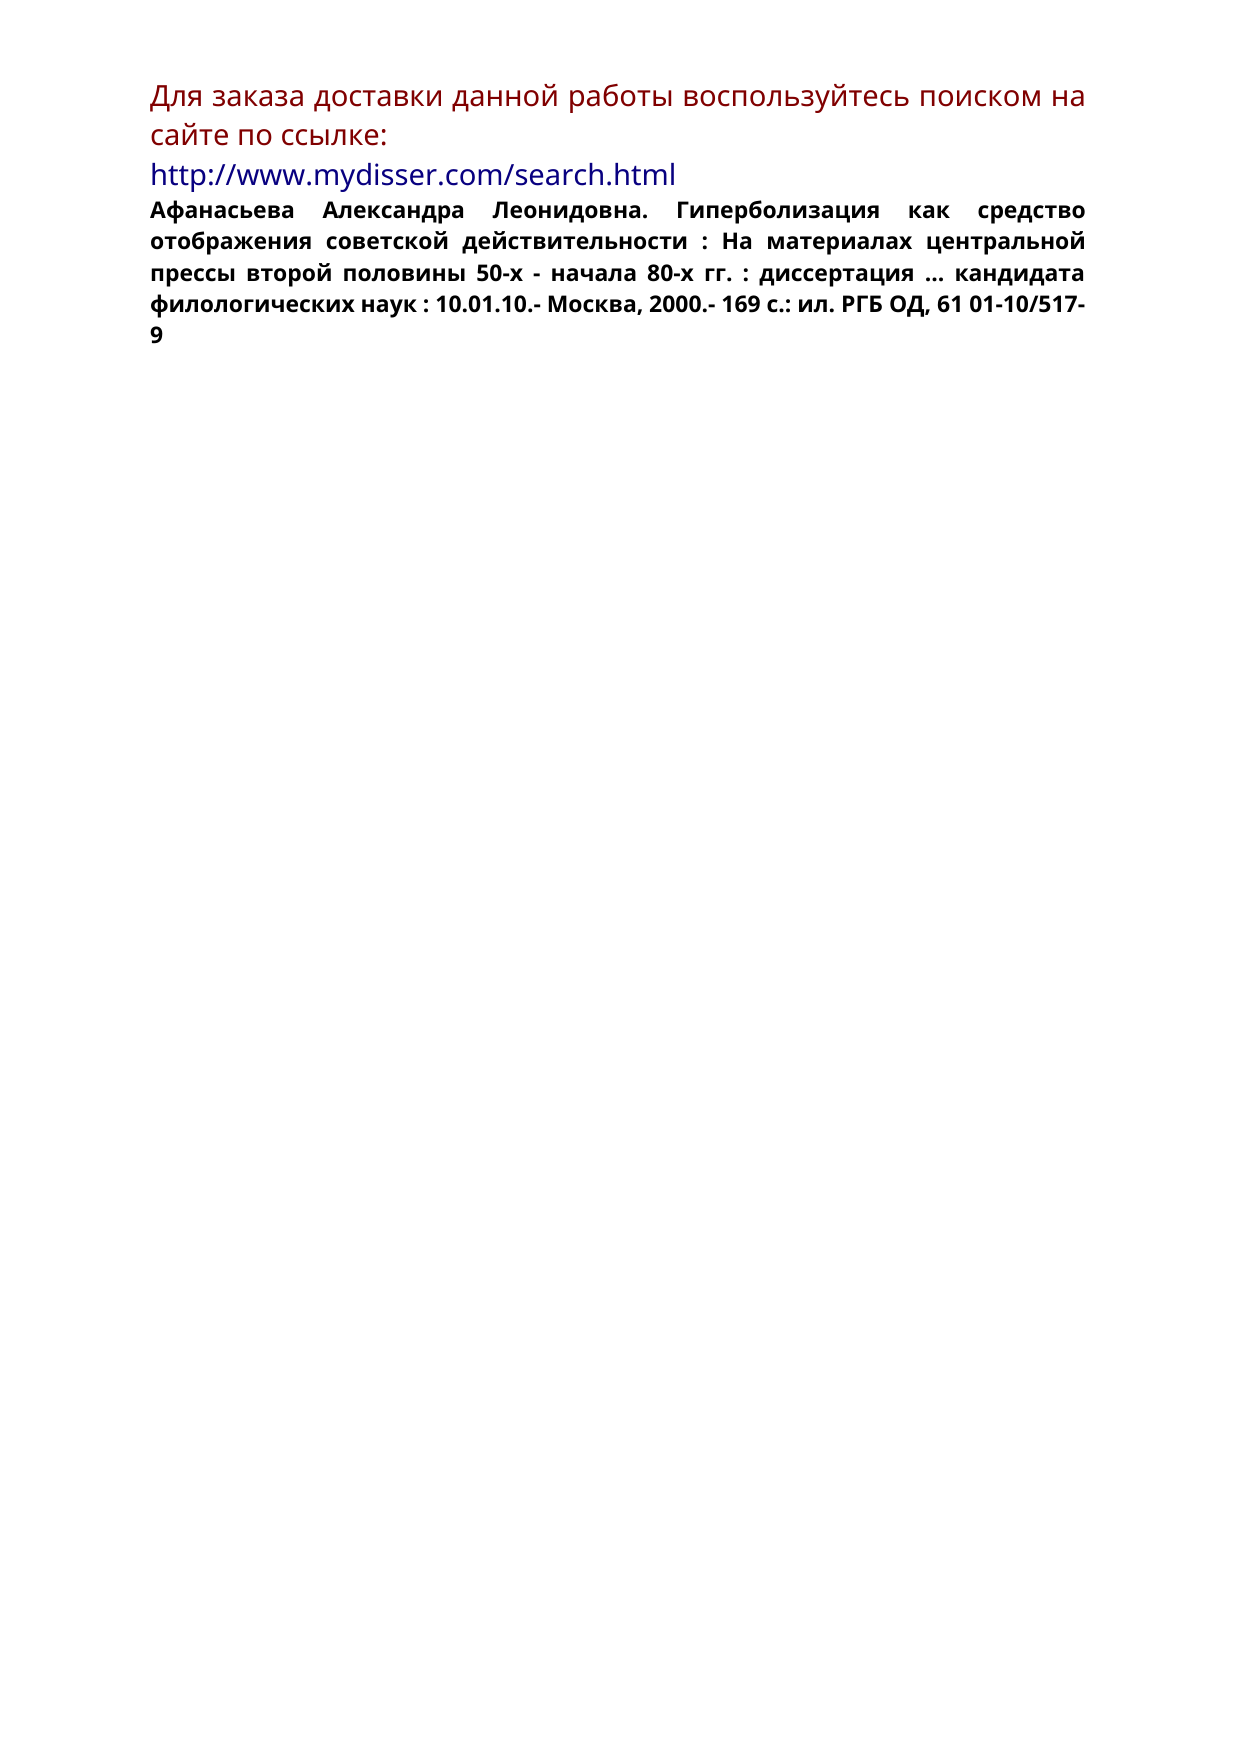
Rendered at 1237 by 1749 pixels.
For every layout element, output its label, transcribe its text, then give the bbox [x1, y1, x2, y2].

text Афанасьева Александра Леонидовна. Гиперболизация как средство отображения советской действительности : На материалах центральной прессы второй половины 50-х - начала 80-х гг. : диссертация ... кандидата филологических наук : 10.01.10.- Москва, 2000.- 169 с.: ил. РГБ ОД, 61 01-10/517-9 [150, 194, 1086, 350]
